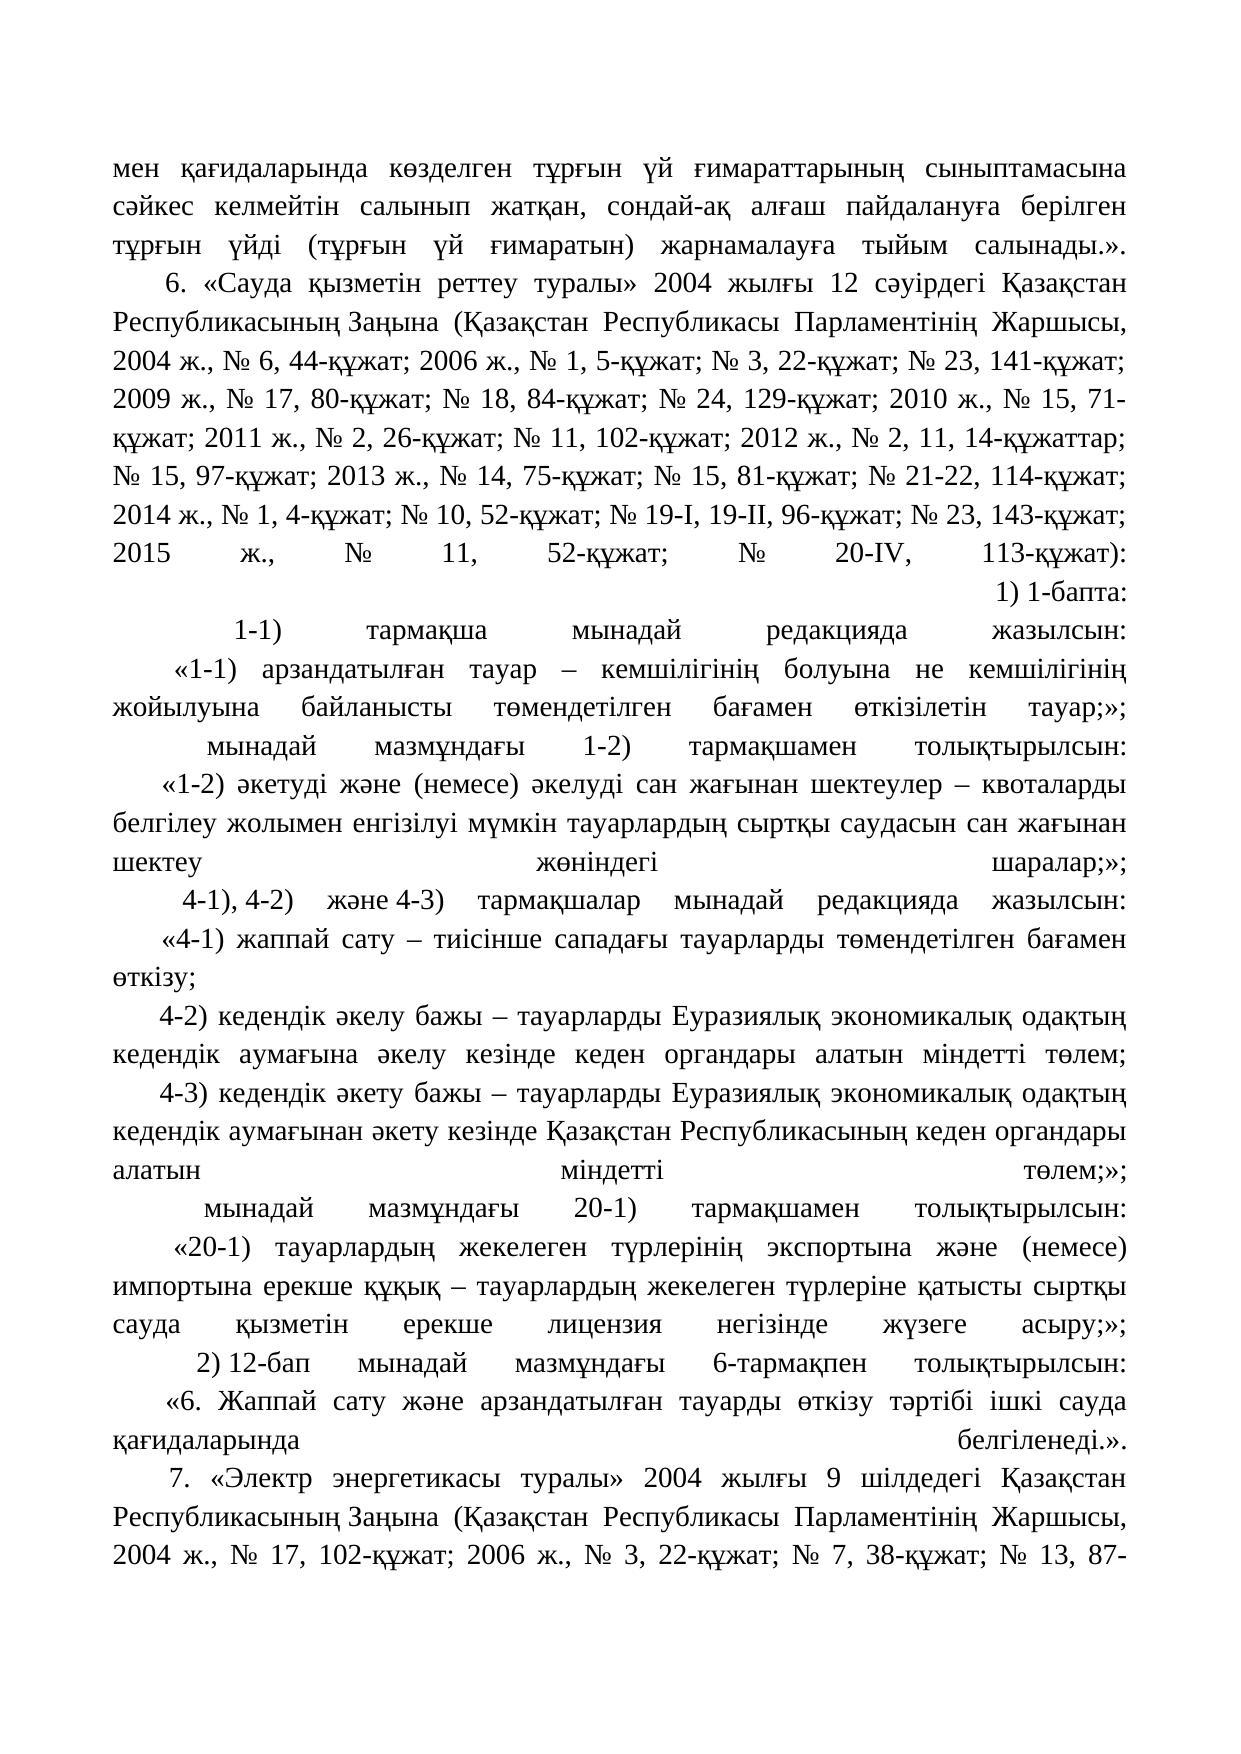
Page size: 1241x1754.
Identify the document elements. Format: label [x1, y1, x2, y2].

text [112, 150, 1128, 1571]
